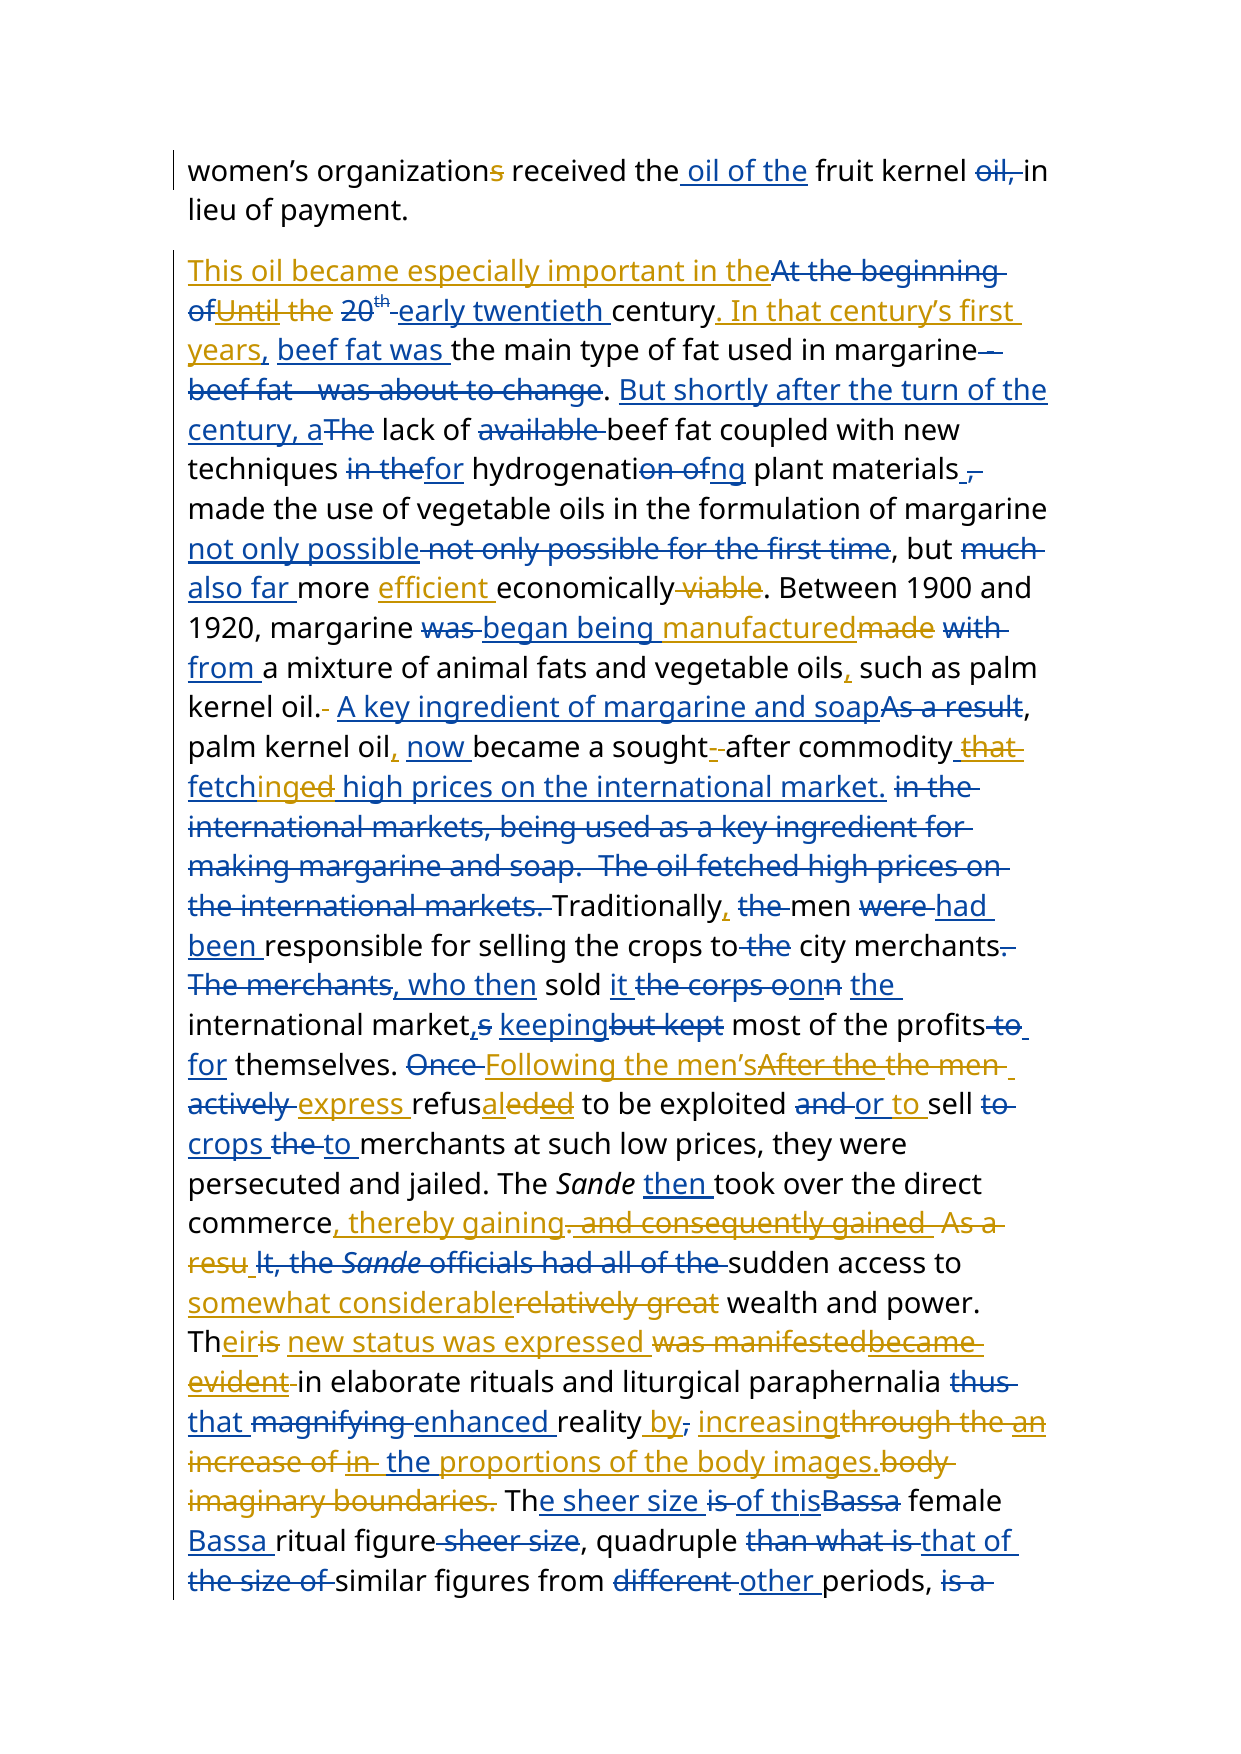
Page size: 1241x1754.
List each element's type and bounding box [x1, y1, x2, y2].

text [187, 250, 1053, 1599]
text [187, 150, 1053, 229]
